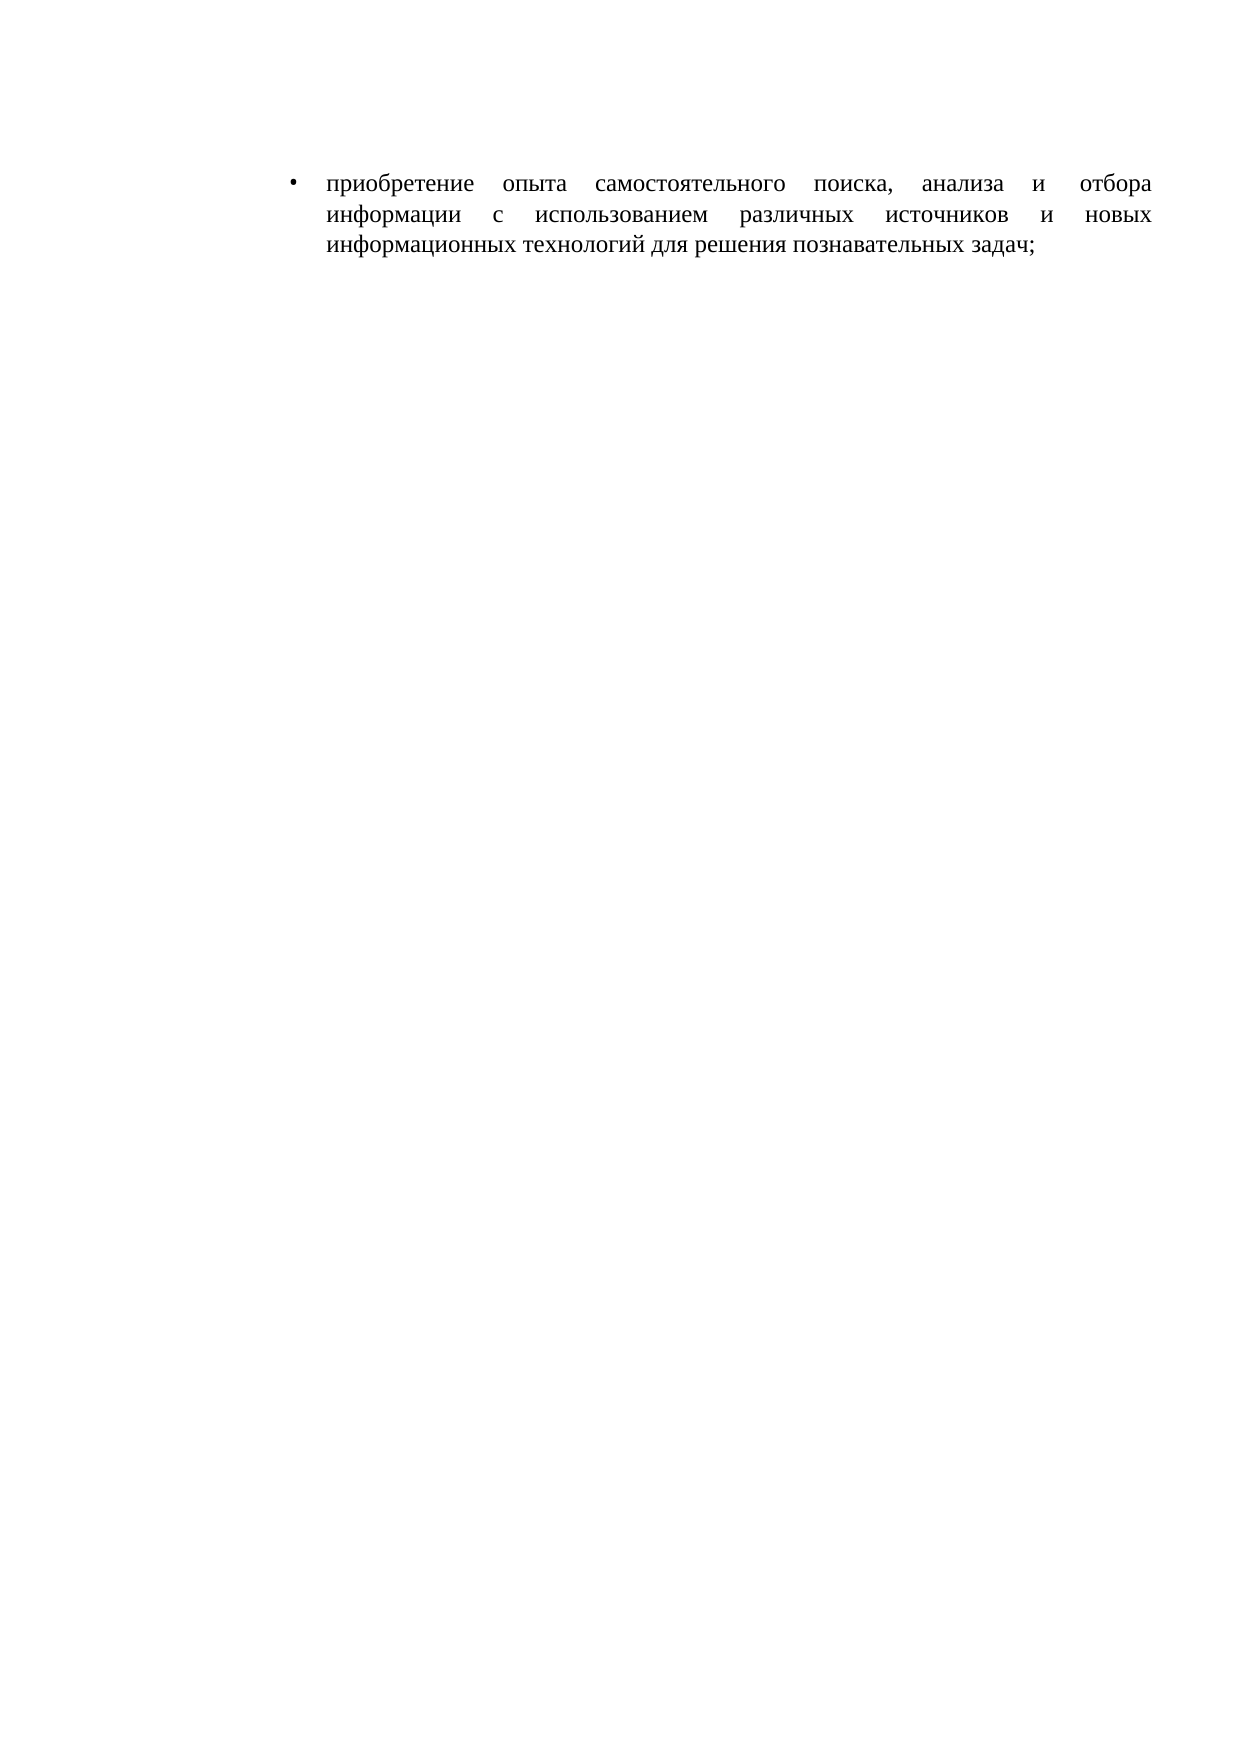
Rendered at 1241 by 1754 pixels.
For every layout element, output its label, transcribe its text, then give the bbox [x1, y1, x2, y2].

list приобретение опыта самостоятельного поиска, анализа и отбора информации с использованием различных источников и новых информационных технологий для решения познавательных задач; [289, 164, 1152, 258]
